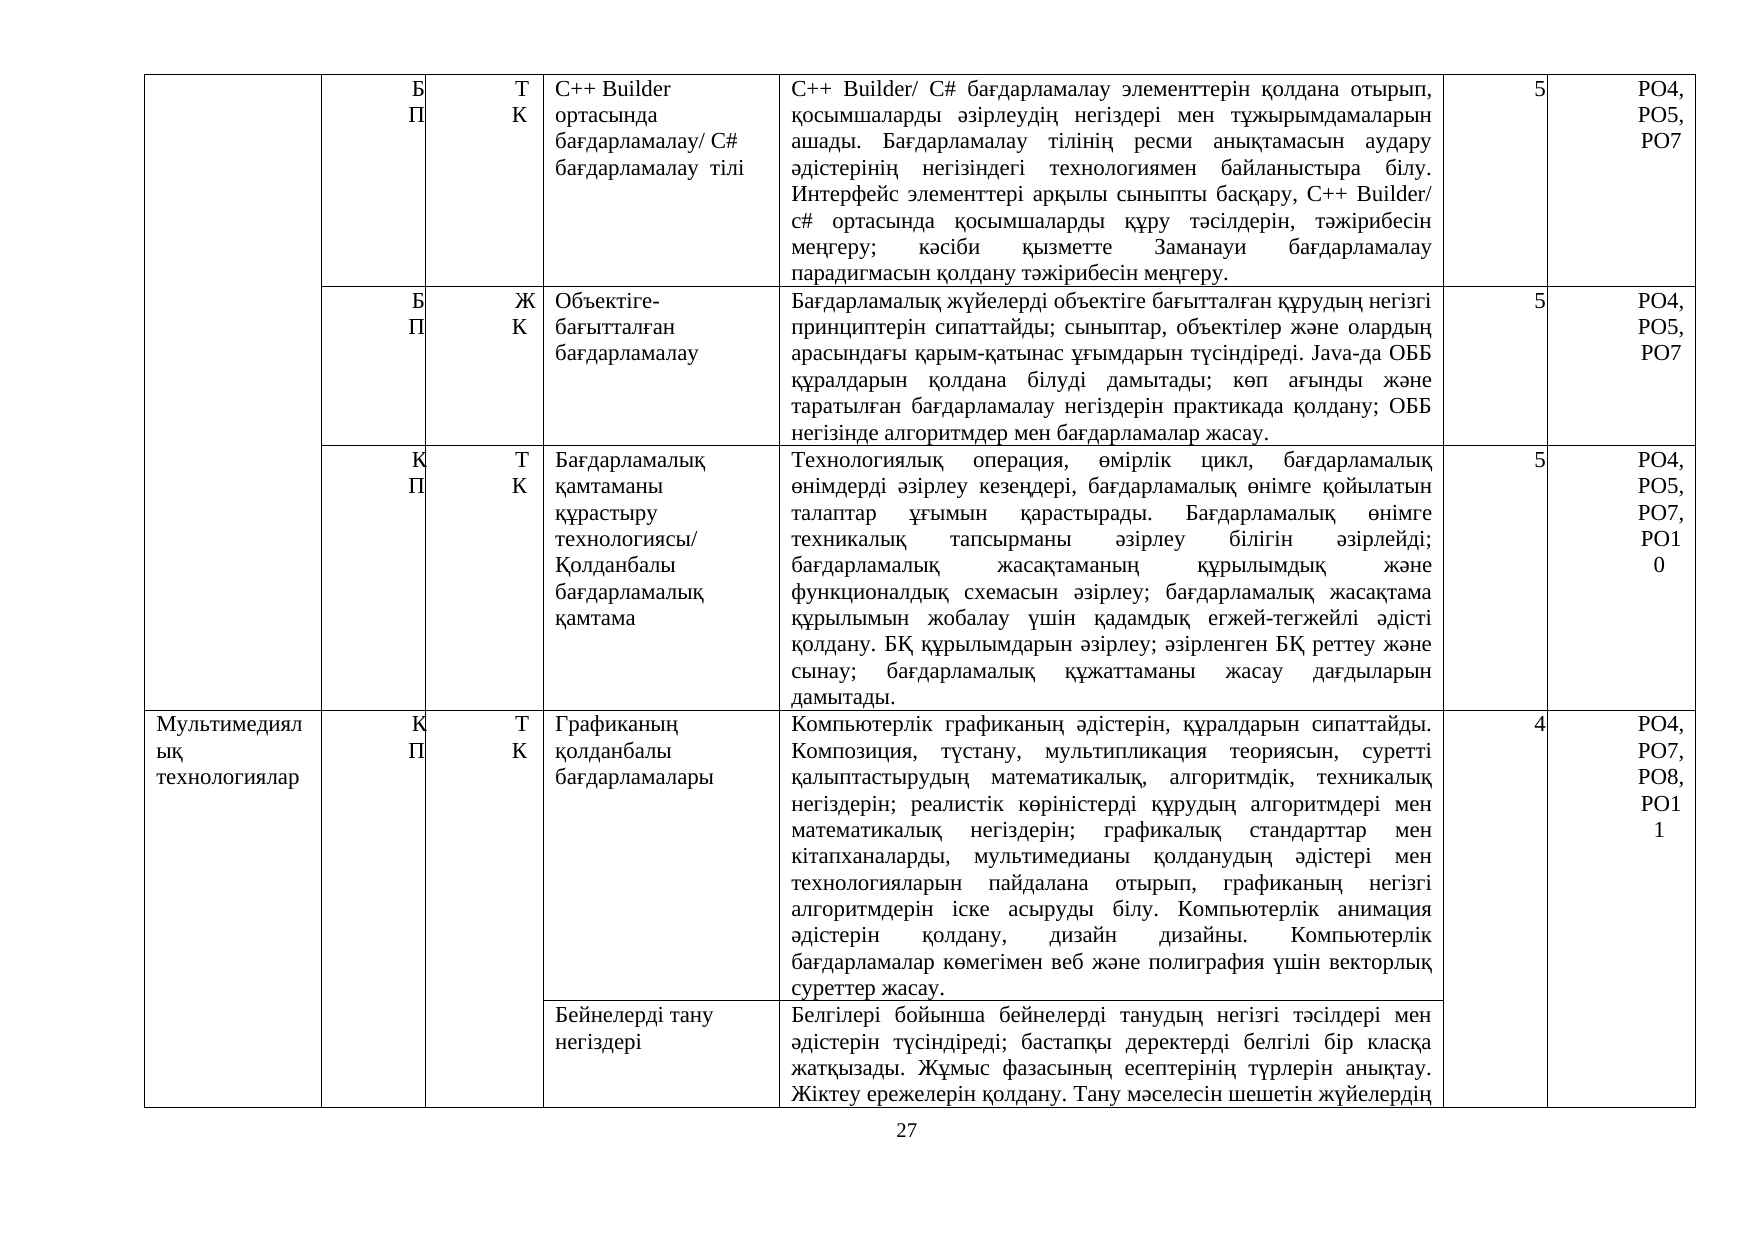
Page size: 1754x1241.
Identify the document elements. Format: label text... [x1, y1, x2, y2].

table_cell 4 [1444, 711, 1547, 1107]
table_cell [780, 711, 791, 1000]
table_cell ЖК [426, 287, 543, 445]
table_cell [145, 75, 321, 709]
table_cell Бағдарламалық қамтаманы құрастыру технологиясы/ Қолданбалы бағдарламалық қамтама [544, 446, 779, 709]
table_cell C++ Builder/ C# бағдарламалау элементтерін қолдана отырып, қосымшаларды әзірлеудің негіздері мен тұжырымдамаларын ашады. Бағдарламалау тілінің ресми анықтамасын аудару әдістерінің негізіндегі технологиямен байланыстыра білу. Интерфейс элементтері арқылы сыныпты басқару, С++ Builder/ с# ортасында қосымшаларды құру тәсілдерін, тәжірибесін меңгеру; кәсіби қызметте Заманауи бағдарламалау парадигмасын қолдану тәжірибесін меңгеру. [780, 75, 1443, 286]
table_cell 5 [1444, 446, 1547, 709]
table_cell БП [322, 75, 425, 286]
table_cell БП [322, 287, 425, 445]
table_cell ТК [426, 446, 543, 709]
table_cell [780, 1001, 1443, 1107]
table_cell КП [322, 446, 425, 709]
table_cell КП [322, 711, 425, 1107]
table_cell РО4, РО5, РО7 [1548, 287, 1695, 445]
table_cell РО4, РО5, РО7, РО10 [1548, 446, 1695, 709]
table_cell С++ Builder ортасында бағдарламалау/ C# бағдарламалау тілі [544, 75, 779, 286]
table_cell 5 [1444, 75, 1547, 286]
table_cell ТК [426, 711, 543, 1107]
table_cell 5 [1444, 287, 1547, 445]
table_cell РО4, РО7, РО8, РО11 [1548, 711, 1695, 1107]
table_cell РО4, РО5, РО7 [1548, 75, 1695, 286]
table_cell Объектіге-бағытталған бағдарламалау [544, 287, 779, 445]
table_cell Технологиялық операция, өмірлік цикл, бағдарламалық өнімдерді әзірлеу кезеңдері, бағдарламалық өнімге қойылатын талаптар ұғымын қарастырады. Бағдарламалық өнімге техникалық тапсырманы әзірлеу білігін әзірлейді; бағдарламалық жасақтаманың құрылымдық және функционалдық схемасын әзірлеу; бағдарламалық жасақтама құрылымын жобалау үшін қадамдық егжей-тегжейлі әдісті қолдану. БҚ құрылымдарын әзірлеу; әзірленген БҚ реттеу және сынау; бағдарламалық құжаттаманы жасау дағдыларын дамытады. [780, 446, 1443, 709]
table_cell Графиканың қолданбалы бағдарламалары [544, 711, 779, 1000]
table_cell Бағдарламалық жүйелерді объектіге бағытталған құрудың негізгі принциптерін сипаттайды; сыныптар, объектілер және олардың арасындағы қарым-қатынас ұғымдарын түсіндіреді. Java-да OББ құралдарын қолдана білуді дамытады; көп ағынды және таратылған бағдарламалау негіздерін практикада қолдану; OББ негізінде алгоритмдер мен бағдарламалар жасау. [780, 287, 1443, 445]
table_cell Мультимедиялық технологиялар [145, 711, 321, 1107]
table_cell ТК [426, 75, 543, 286]
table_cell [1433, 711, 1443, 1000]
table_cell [544, 1001, 779, 1107]
